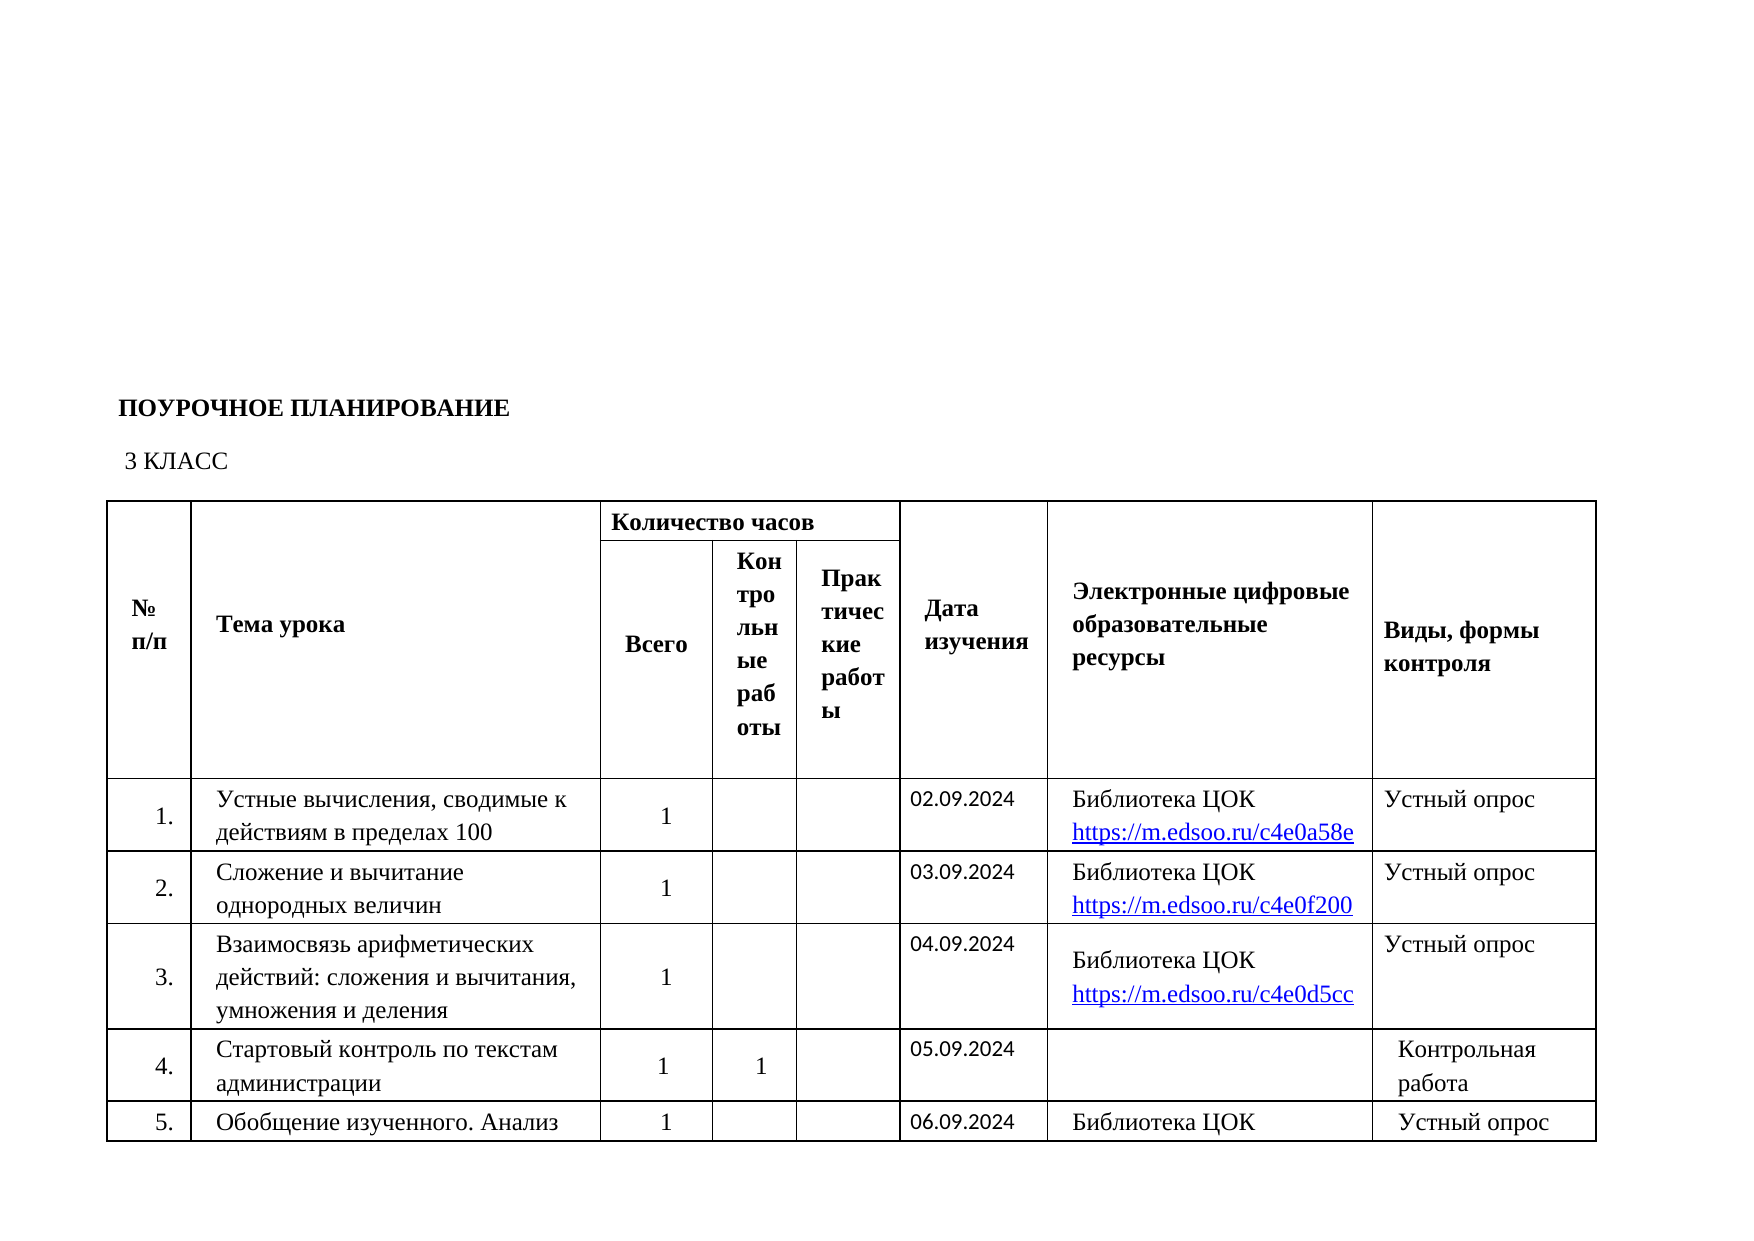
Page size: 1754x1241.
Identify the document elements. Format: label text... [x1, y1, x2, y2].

table_cell Библиотека ЦОК https://m.edsoo.ru/c4e0f200 [1048, 852, 1372, 922]
table_header Тема урока [192, 502, 600, 778]
table_cell 1 [713, 1030, 796, 1100]
table_cell Устный опрос [1373, 779, 1595, 850]
table_cell Всего [601, 541, 712, 778]
table_cell Сложение и вычитание однородных величин [192, 852, 600, 922]
table_cell Устные вычисления, сводимые к действиям в пределах 100 [192, 779, 600, 850]
table_cell 1 [601, 779, 712, 850]
table_cell Контрольная работа [1373, 1030, 1595, 1100]
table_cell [1048, 1102, 1372, 1140]
table_cell 1 [601, 852, 712, 922]
table_header № п/п [108, 502, 190, 778]
table_cell [797, 852, 899, 922]
table_cell 5 [108, 1102, 190, 1140]
table_header Дата изучения [901, 502, 1047, 778]
text ПОУРОЧНОЕ ПЛАНИРОВАНИЕ [118, 393, 1636, 421]
table_cell 3 [108, 924, 190, 1028]
table_cell Контрольные работы [713, 541, 796, 778]
table_cell Библиотека ЦОК https://m.edsoo.ru/c4e0a58e [1048, 779, 1372, 850]
table_cell Устный опрос [1373, 924, 1595, 1028]
table_cell [713, 779, 796, 850]
table_cell 03.09.2024 [901, 852, 1047, 922]
table_cell 4 [108, 1030, 190, 1100]
table_cell Практические работы [797, 541, 899, 778]
table_cell [1048, 1030, 1372, 1100]
table_cell Взаимосвязь арифметических действий: сложения и вычитания, умножения и деления [192, 924, 600, 1028]
table_cell 05.09.2024 [901, 1030, 1047, 1100]
table_cell 1 [601, 924, 712, 1028]
table_cell 04.09.2024 [901, 924, 1047, 1028]
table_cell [192, 1102, 600, 1140]
table_cell 1 [601, 1102, 712, 1140]
table_cell [797, 779, 899, 850]
text 3 КЛАСС [118, 446, 1636, 475]
table_header Электронные цифровые образовательные ресурсы [1048, 502, 1372, 778]
table_cell 2 [108, 852, 190, 922]
table_cell [797, 1030, 899, 1100]
table_cell 06.09.2024 [901, 1102, 1047, 1140]
table_cell [713, 1102, 796, 1140]
table_cell Устный опрос [1373, 852, 1595, 922]
table_cell Устный опрос [1373, 1102, 1595, 1140]
table_header Количество часов [601, 502, 899, 540]
table_cell [797, 1102, 899, 1140]
table_cell Библиотека ЦОК https://m.edsoo.ru/c4e0d5cc [1048, 924, 1372, 1028]
table_header Виды, формы контроля [1373, 502, 1595, 778]
table_cell 1 [601, 1030, 712, 1100]
table_cell [797, 924, 899, 1028]
table_cell Стартовый контроль по текстам администрации [192, 1030, 600, 1100]
table_cell 1 [108, 779, 190, 850]
table_cell [713, 852, 796, 922]
table_cell 02.09.2024 [901, 779, 1047, 850]
table_cell [713, 924, 796, 1028]
